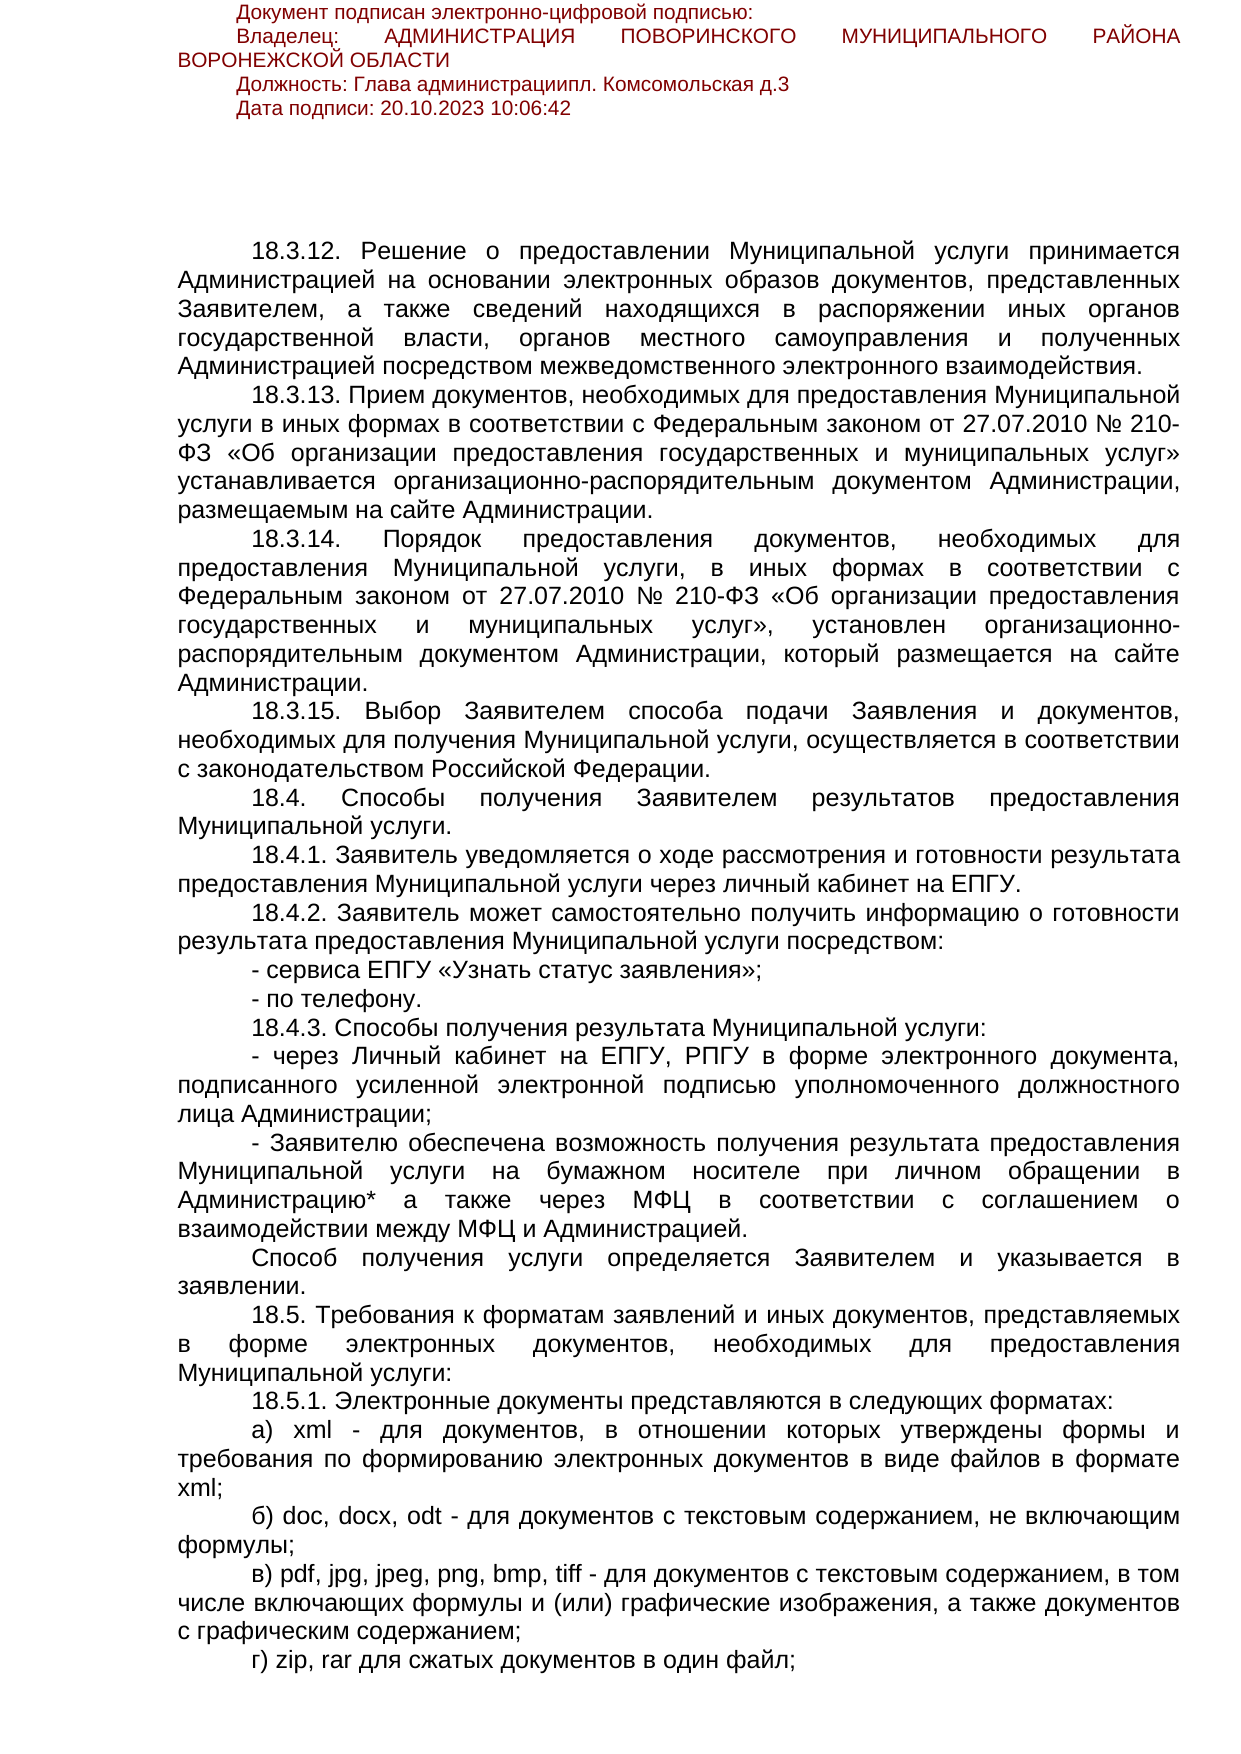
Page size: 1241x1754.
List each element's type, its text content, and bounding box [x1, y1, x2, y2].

text 18.4.3. Способы получения результата Муниципальной услуги: [177, 1012, 1181, 1041]
text 18.5.1. Электронные документы представляются в следующих форматах: [177, 1386, 1181, 1415]
text 18.4.1. Заявитель уведомляется о ходе рассмотрения и готовности результата предоставления Муниципальной услуги через личный кабинет на ЕПГУ. [177, 840, 1181, 897]
text - сервиса ЕПГУ «Узнать статус заявления»; [177, 955, 1181, 984]
text г) zip, rar для сжатых документов в один файл; [177, 1645, 1181, 1674]
text 18.3.12. Решение о предоставлении Муниципальной услуги принимается Администрацией на основании электронных образов документов, представленных Заявителем, а также сведений находящихся в распоряжении иных органов государственной власти, органов местного самоуправления и полученных Администрацией посредством межведомственного электронного взаимодействия. [177, 236, 1181, 380]
text 18.3.13. Прием документов, необходимых для предоставления Муниципальной услуги в иных формах в соответствии с Федеральным законом от 27.07.2010 № 210-ФЗ «Об организации предоставления государственных и муниципальных услуг» устанавливается организационно-распорядительным документом Администрации, размещаемым на сайте Администрации. [177, 380, 1181, 524]
text б) doc, docx, odt - для документов с текстовым содержанием, не включающим формулы; [177, 1501, 1181, 1559]
text - через Личный кабинет на ЕПГУ, РПГУ в форме электронного документа, подписанного усиленной электронной подписью уполномоченного должностного лица Администрации; [177, 1041, 1181, 1127]
text 18.3.15. Выбор Заявителем способа подачи Заявления и документов, необходимых для получения Муниципальной услуги, осуществляется в соответствии с законодательством Российской Федерации. [177, 696, 1181, 782]
text 18.4.2. Заявитель может самостоятельно получить информацию о готовности результата предоставления Муниципальной услуги посредством: [177, 897, 1181, 955]
text а) xml - для документов, в отношении которых утверждены формы и требования по формированию электронных документов в виде файлов в формате xml; [177, 1415, 1181, 1501]
text Способ получения услуги определяется Заявителем и указывается в заявлении. [177, 1242, 1181, 1300]
text 18.5. Требования к форматам заявлений и иных документов, представляемых в форме электронных документов, необходимых для предоставления Муниципальной услуги: [177, 1300, 1181, 1386]
text - по телефону. [177, 984, 1181, 1012]
text - Заявителю обеспечена возможность получения результата предоставления Муниципальной услуги на бумажном носителе при личном обращении в Администрацию* а также через МФЦ в соответствии с соглашением о взаимодействии между МФЦ и Администрацией. [177, 1127, 1181, 1242]
text в) pdf, jpg, jpeg, png, bmp, tiff - для документов с текстовым содержанием, в том числе включающих формулы и (или) графические изображения, а также документов с графическим содержанием; [177, 1559, 1181, 1645]
text 18.4. Способы получения Заявителем результатов предоставления Муниципальной услуги. [177, 782, 1181, 840]
text 18.3.14. Порядок предоставления документов, необходимых для предоставления Муниципальной услуги, в иных формах в соответствии с Федеральным законом от 27.07.2010 № 210-ФЗ «Об организации предоставления государственных и муниципальных услуг», установлен организационно-распорядительным документом Администрации, который размещается на сайте Администрации. [177, 524, 1181, 696]
